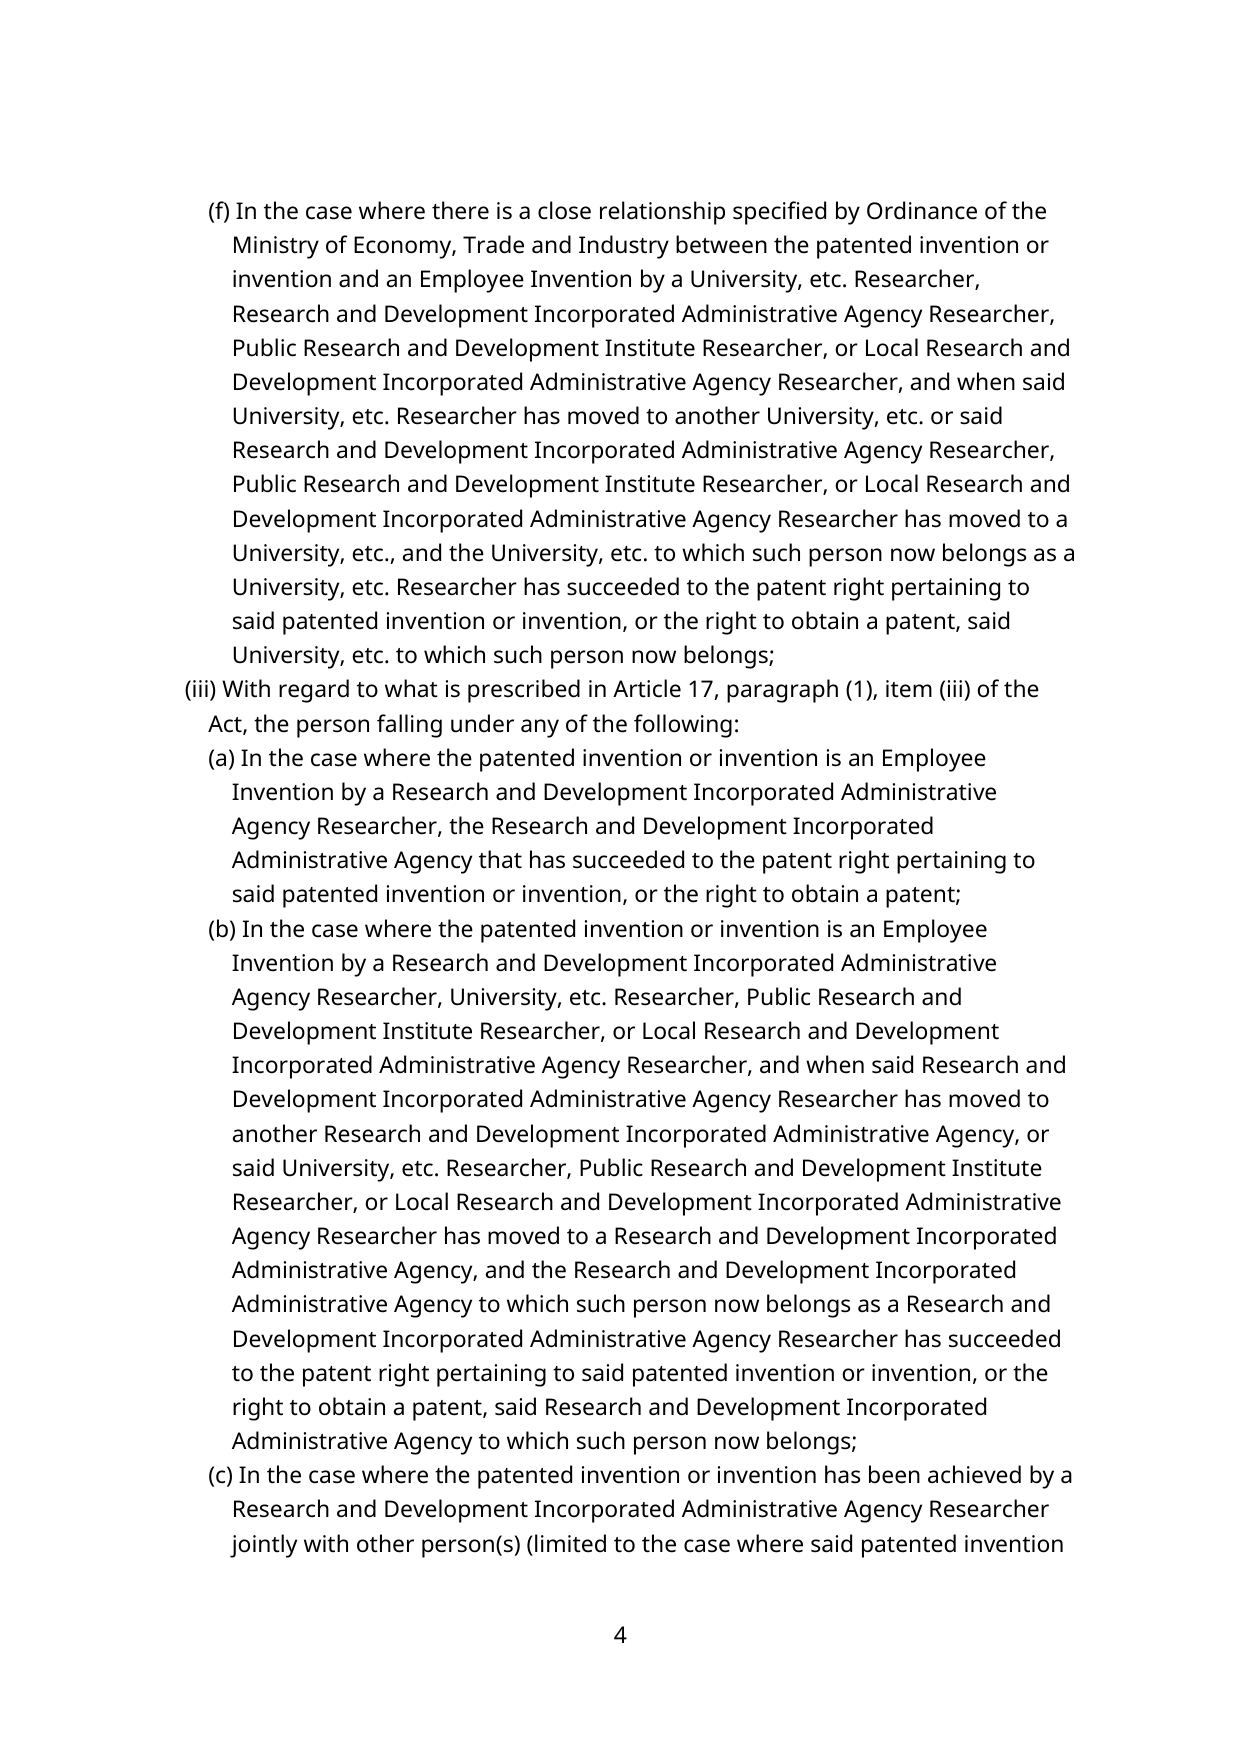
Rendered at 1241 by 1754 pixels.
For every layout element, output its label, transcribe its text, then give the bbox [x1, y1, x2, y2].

text (b) In the case where the patented invention or invention is an Employee Invention by a Research and Development Incorporated Administrative Agency Researcher, University, etc. Researcher, Public Research and Development Institute Researcher, or Local Research and Development Incorporated Administrative Agency Researcher, and when said Research and Development Incorporated Administrative Agency Researcher has moved to another Research and Development Incorporated Administrative Agency, or said University, etc. Researcher, Public Research and Development Institute Researcher, or Local Research and Development Incorporated Administrative Agency Researcher has moved to a Research and Development Incorporated Administrative Agency, and the Research and Development Incorporated Administrative Agency to which such person now belongs as a Research and Development Incorporated Administrative Agency Researcher has succeeded to the patent right pertaining to said patented invention or invention, or the right to obtain a patent, said Research and Development Incorporated Administrative Agency to which such person now belongs; [207, 911, 1079, 1458]
text (iii) With regard to what is prescribed in Article 17, paragraph (1), item (iii) of the Act, the person falling under any of the following: [184, 672, 1079, 740]
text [207, 1458, 1079, 1560]
text (f) In the case where there is a close relationship specified by Ordinance of the Ministry of Economy, Trade and Industry between the patented invention or invention and an Employee Invention by a University, etc. Researcher, Research and Development Incorporated Administrative Agency Researcher, Public Research and Development Institute Researcher, or Local Research and Development Incorporated Administrative Agency Researcher, and when said University, etc. Researcher has moved to another University, etc. or said Research and Development Incorporated Administrative Agency Researcher, Public Research and Development Institute Researcher, or Local Research and Development Incorporated Administrative Agency Researcher has moved to a University, etc., and the University, etc. to which such person now belongs as a University, etc. Researcher has succeeded to the patent right pertaining to said patented invention or invention, or the right to obtain a patent, said University, etc. to which such person now belongs; [207, 194, 1079, 672]
text (a) In the case where the patented invention or invention is an Employee Invention by a Research and Development Incorporated Administrative Agency Researcher, the Research and Development Incorporated Administrative Agency that has succeeded to the patent right pertaining to said patented invention or invention, or the right to obtain a patent; [207, 740, 1079, 911]
